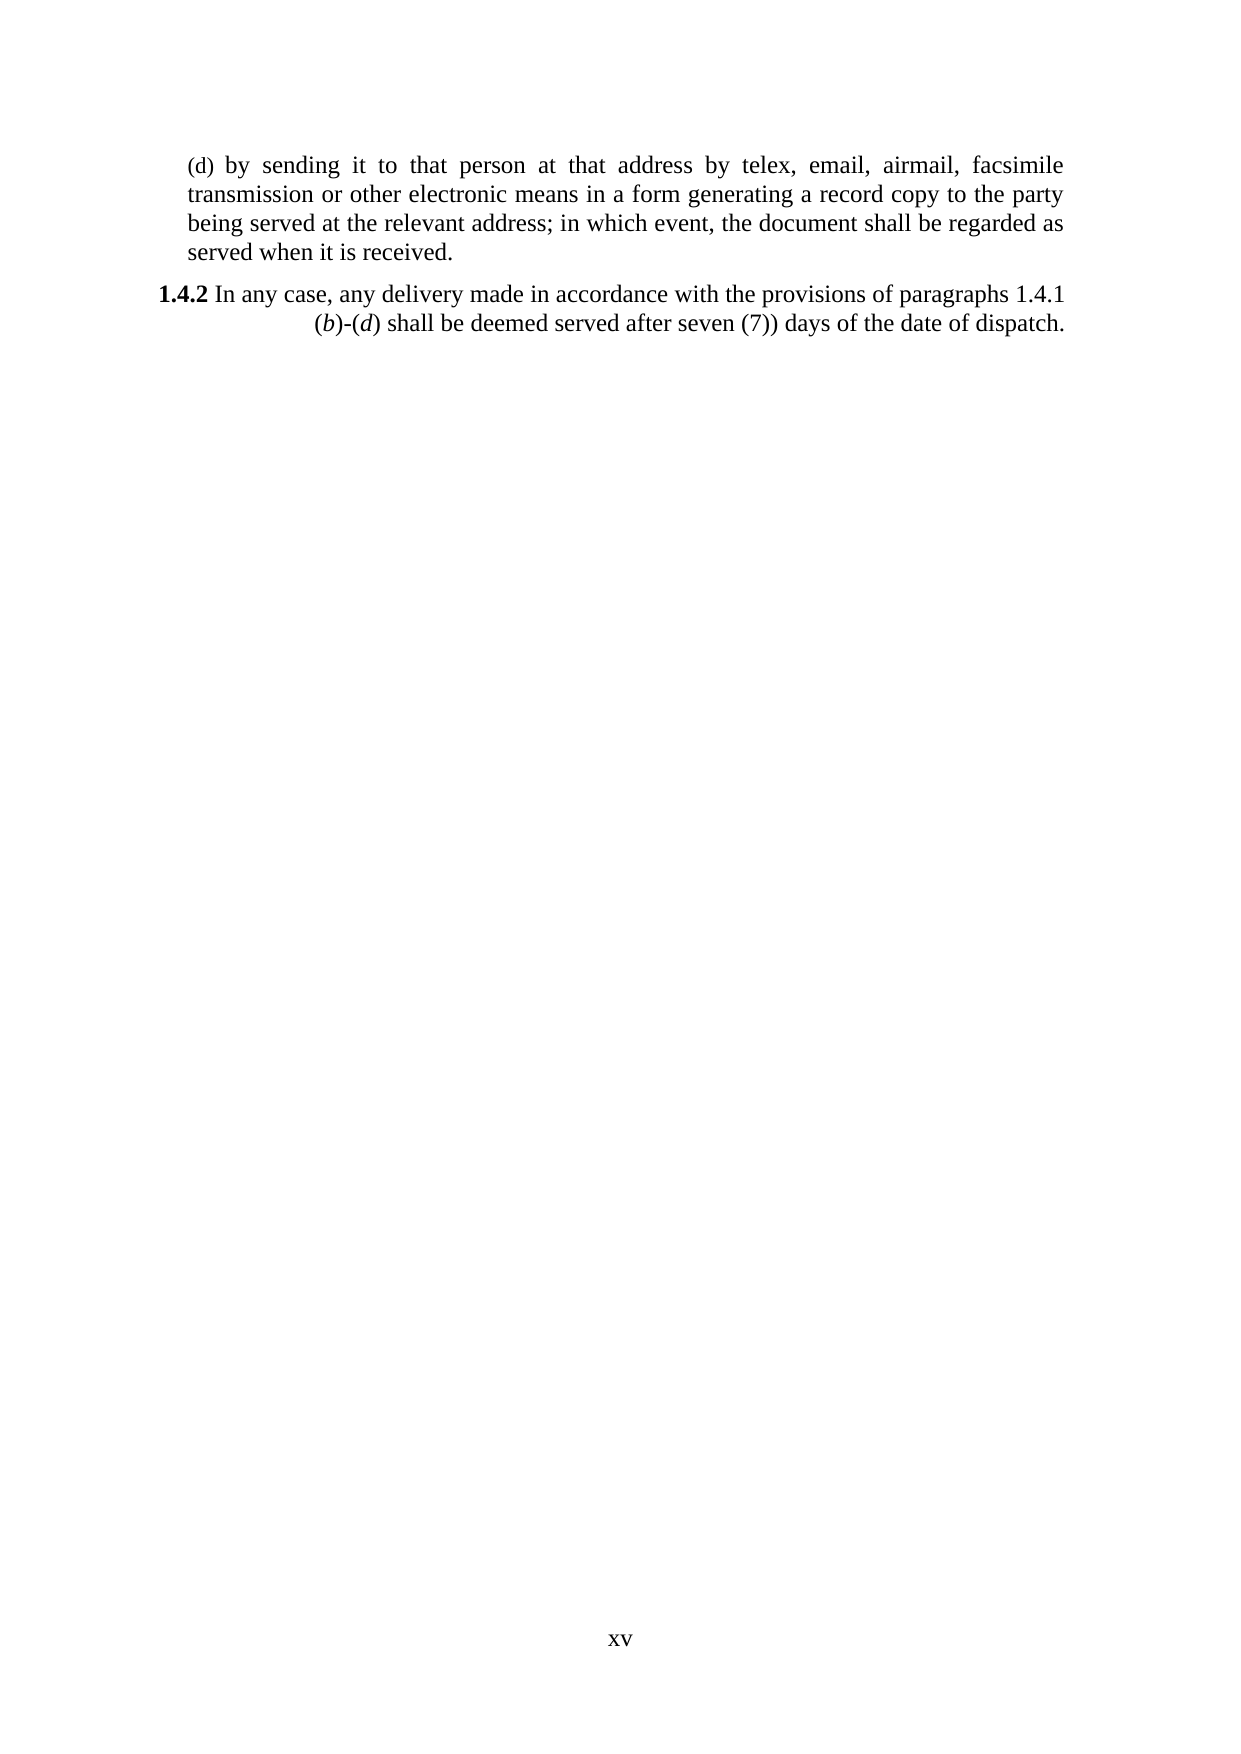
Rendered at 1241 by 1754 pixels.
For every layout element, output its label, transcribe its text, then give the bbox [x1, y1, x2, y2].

text 1.4.2 In any case, any delivery made in accordance with the provisions of paragraphs 1.4.1 (b)-(d) shall be deemed served after seven (7)) days of the date of dispatch. [150, 279, 1065, 337]
list by sending it to that person at that address by telex, email, airmail, facsimile transmission or other electronic means in a form generating a record copy to the party being served at the relevant address; in which event, the document shall be regarded as served when it is received. [187, 150, 1065, 266]
